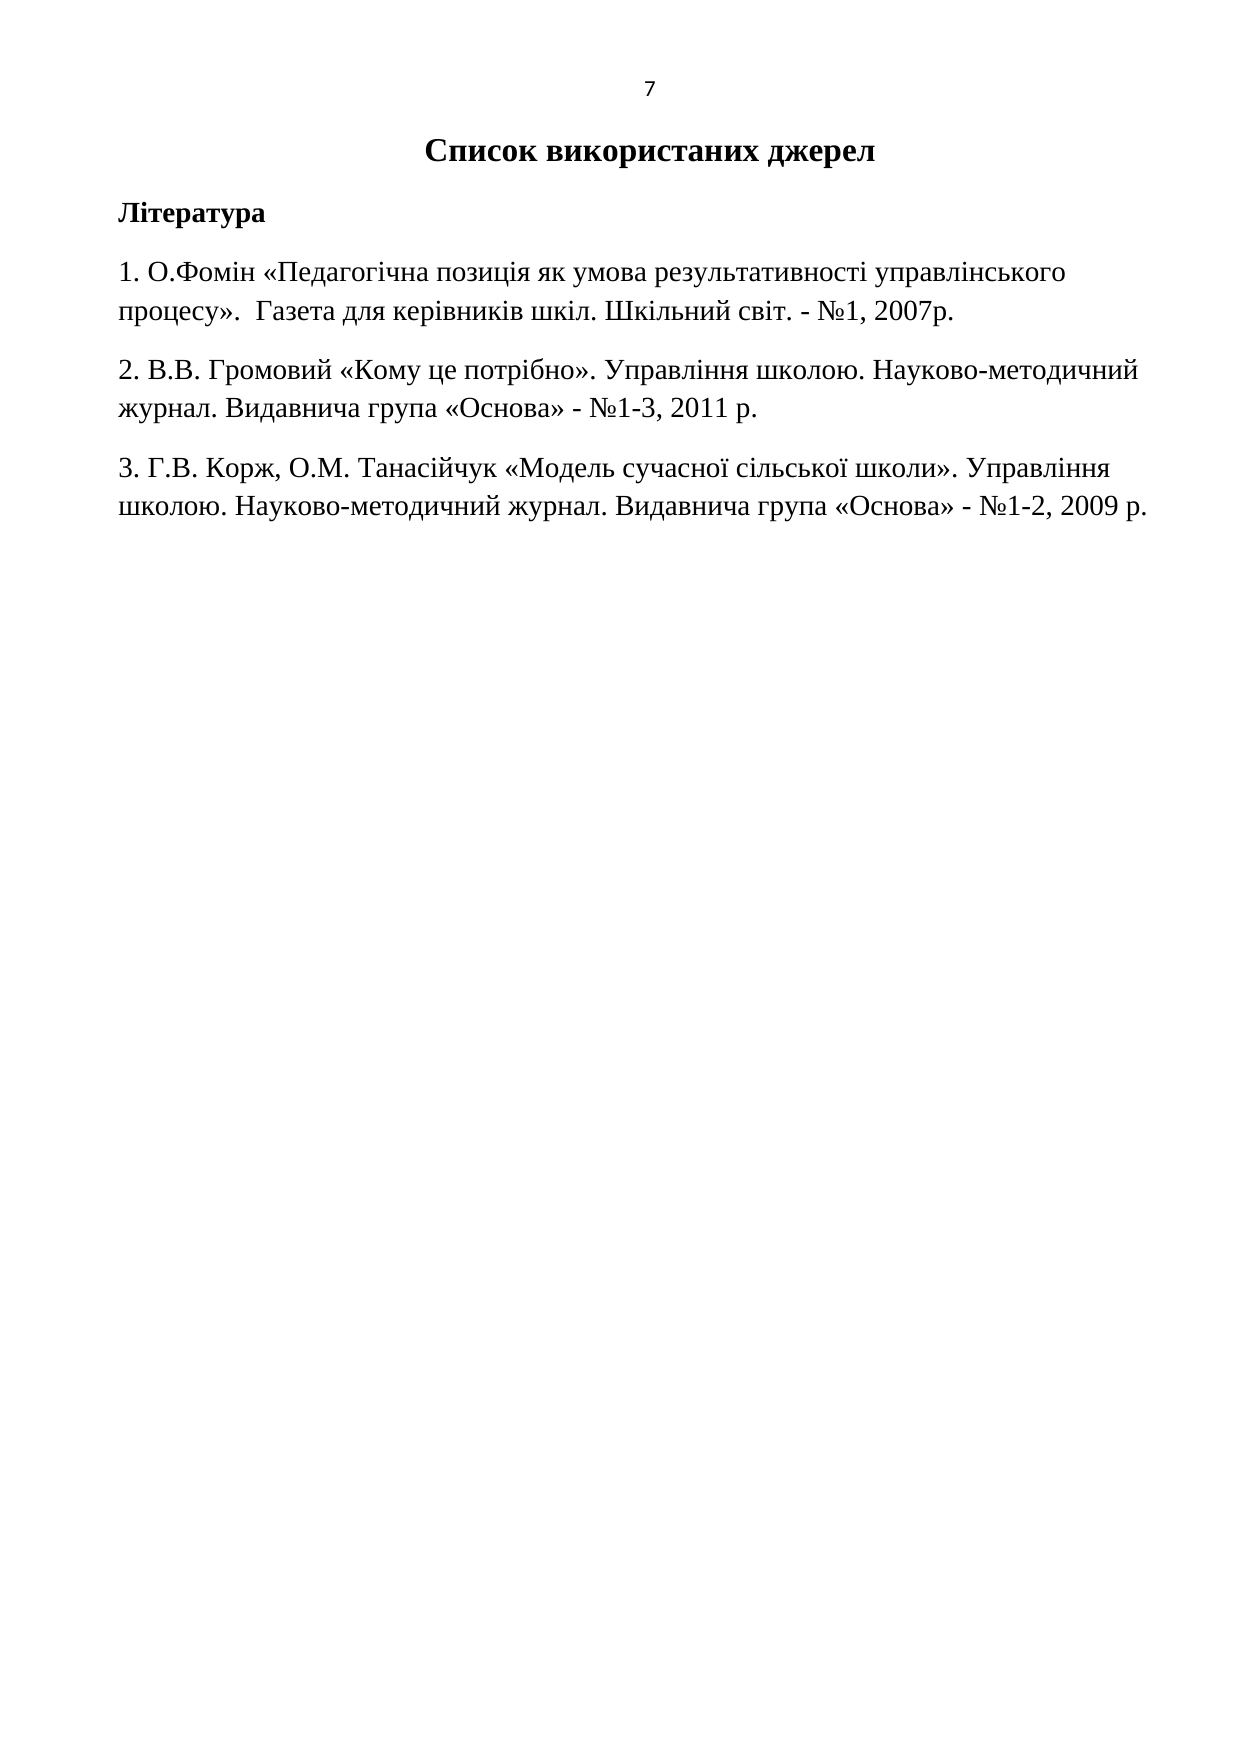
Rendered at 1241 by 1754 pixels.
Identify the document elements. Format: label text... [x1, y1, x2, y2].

text Список використаних джерел [118, 130, 1181, 168]
text 1. О.Фомін «Педагогічна позиція як умова результативності управлінського процесу». Газета для керівників шкіл. Шкільний світ. - №1, 2007р. [118, 254, 1181, 326]
text 3. Г.В. Корж, О.М. Танасійчук «Модель сучасної сільської школи». Управління школою. Науково-методичний журнал. Видавнича група «Основа» - №1-2, 2009 р. [118, 450, 1181, 522]
text 2. В.В. Громовий «Кому це потрібно». Управління школою. Науково-методичний журнал. Видавнича група «Основа» - №1-3, 2011 р. [118, 352, 1181, 424]
text Література [118, 195, 1181, 228]
